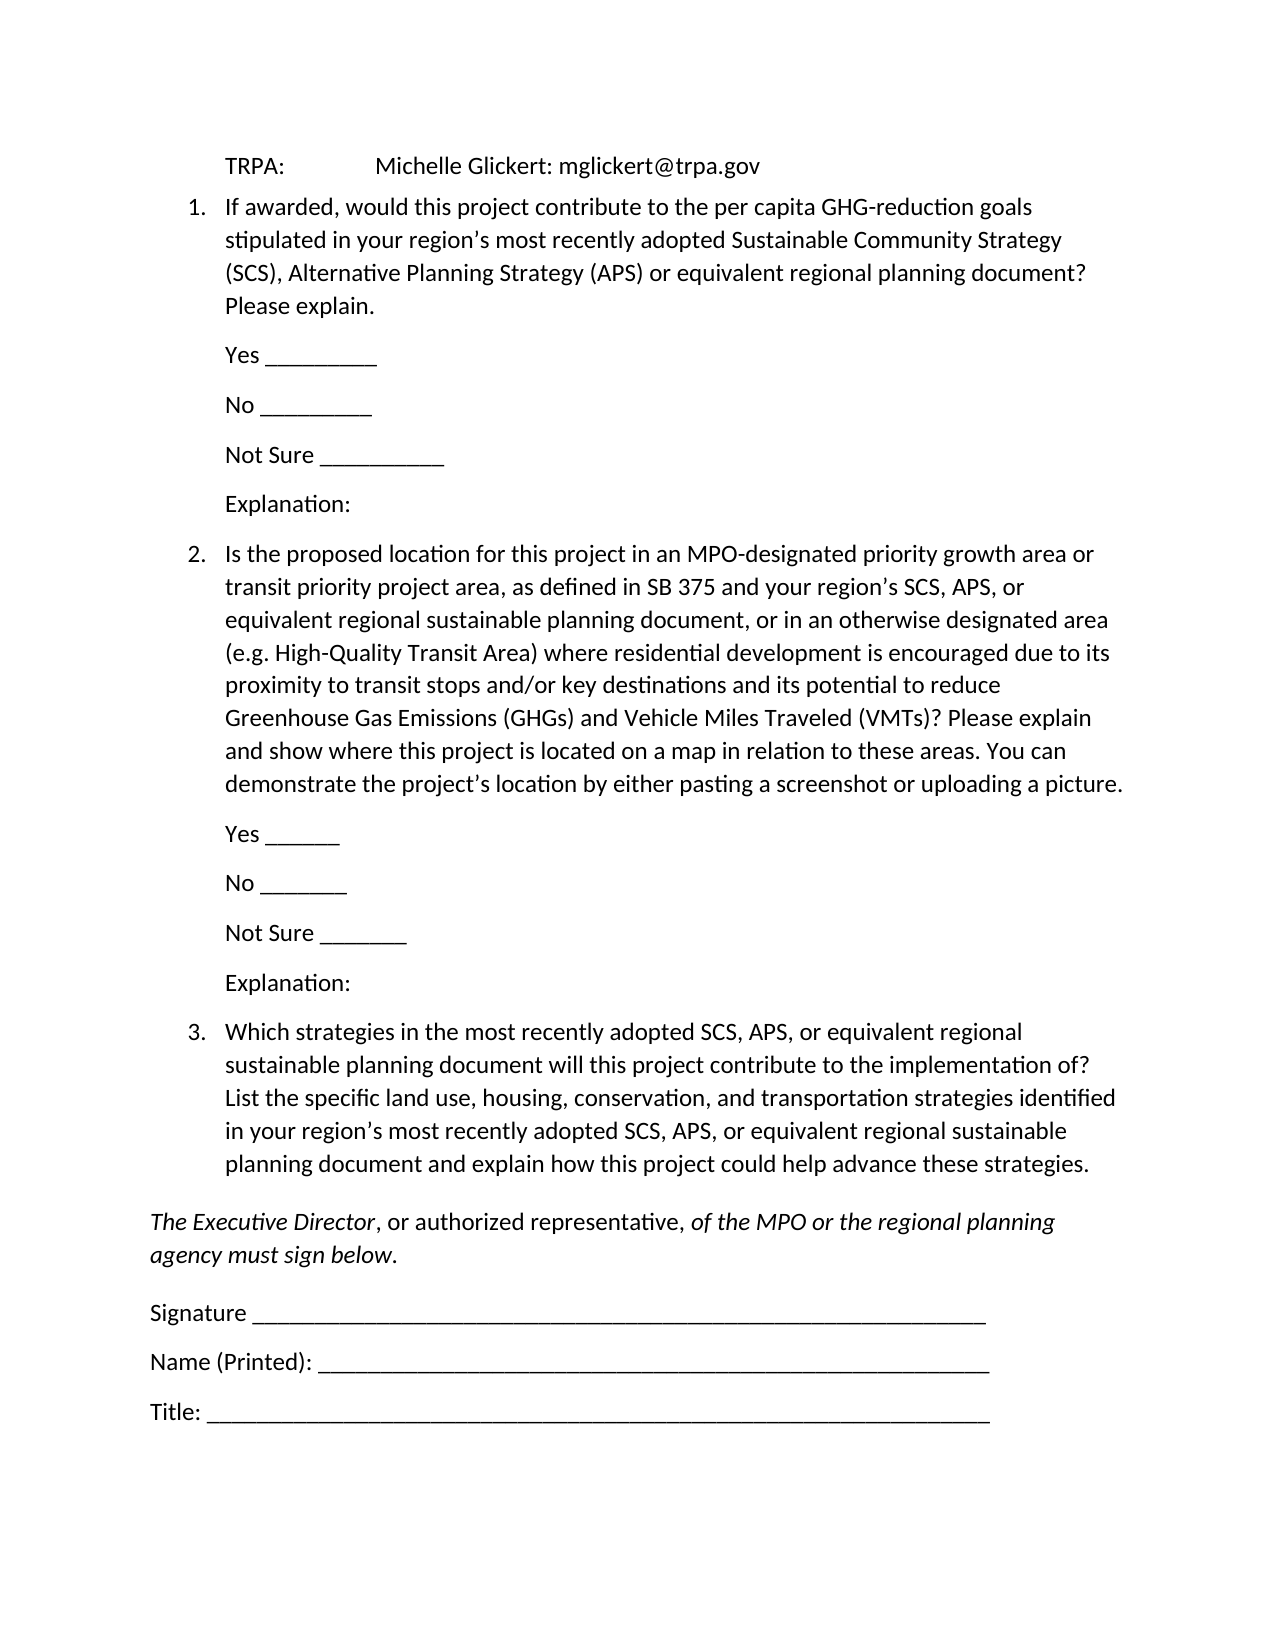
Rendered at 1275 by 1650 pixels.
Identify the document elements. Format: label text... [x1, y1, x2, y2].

text Not Sure _______ [225, 917, 1125, 948]
text Yes ______ [225, 818, 1125, 848]
text Explanation: [225, 488, 1125, 519]
text No _______ [225, 867, 1125, 898]
text Name (Printed): ______________________________________________________ [150, 1346, 1125, 1377]
text Not Sure __________ [225, 439, 1125, 469]
text Title: _______________________________________________________________ [150, 1396, 1125, 1426]
list If awarded, would this project contribute to the per capita GHG-reduction goals stipulated in your region’s most recently adopted Sustainable Community Strategy (SCS), Alternative Planning Strategy (APS) or equivalent regional planning document? Please explain. [187, 191, 1125, 321]
list Is the proposed location for this project in an MPO-designated priority growth area or transit priority project area, as defined in SB 375 and your region’s SCS, APS, or equivalent regional sustainable planning document, or in an otherwise designated area (e.g. High-Quality Transit Area) where residential development is encouraged due to its proximity to transit stops and/or key destinations and its potential to reduce Greenhouse Gas Emissions (GHGs) and Vehicle Miles Traveled (VMTs)? Please explain and show where this project is located on a map in relation to these areas. You can demonstrate the project’s location by either pasting a screenshot or uploading a picture. [187, 538, 1125, 799]
text No _________ [225, 389, 1125, 420]
list Which strategies in the most recently adopted SCS, APS, or equivalent regional sustainable planning document will this project contribute to the implementation of? List the specific land use, housing, conservation, and transportation strategies identified in your region’s most recently adopted SCS, APS, or equivalent regional sustainable planning document and explain how this project could help advance these strategies. [187, 1016, 1125, 1178]
text Explanation: [225, 967, 1125, 997]
text Yes _________ [225, 339, 1125, 370]
text The Executive Director, or authorized representative, of the MPO or the regional planning agency must sign below. [150, 1206, 1125, 1269]
text TRPA: Michelle Glickert: mglickert@trpa.gov [225, 150, 1125, 181]
text Signature ___________________________________________________________ [150, 1297, 1125, 1327]
